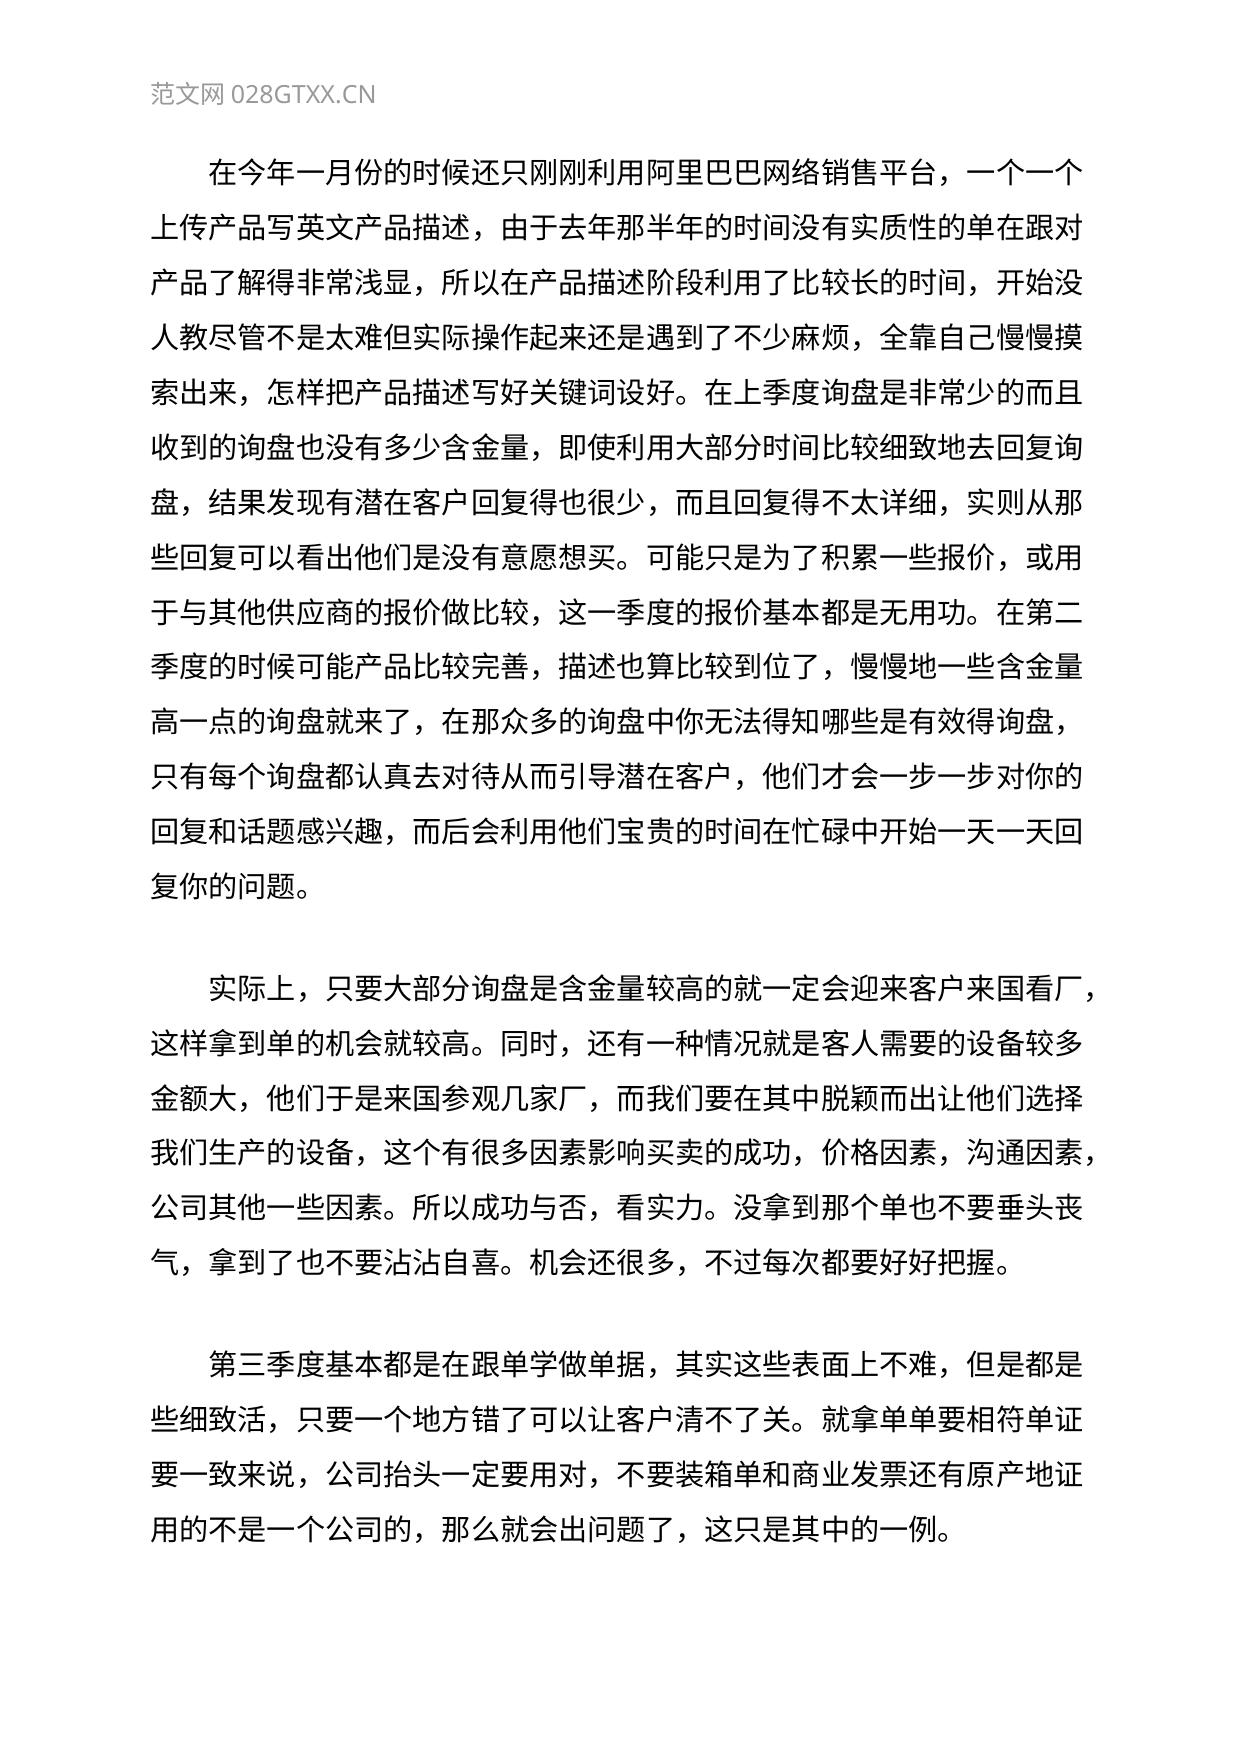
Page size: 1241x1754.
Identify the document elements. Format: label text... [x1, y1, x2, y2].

text 第三季度基本都是在跟单学做单据，其实这些表面上不难，但是都是些细致活，只要一个地方错了可以让客户清不了关。就拿单单要相符单证要一致来说，公司抬头一定要用对，不要装箱单和商业发票还有原产地证用的不是一个公司的，那么就会出问题了，这只是其中的一例。 [150, 1342, 1090, 1549]
text 在今年一月份的时候还只刚刚利用阿里巴巴网络销售平台，一个一个上传产品写英文产品描述，由于去年那半年的时间没有实质性的单在跟对产品了解得非常浅显，所以在产品描述阶段利用了比较长的时间，开始没人教尽管不是太难但实际操作起来还是遇到了不少麻烦，全靠自己慢慢摸索出来，怎样把产品描述写好关键词设好。在上季度询盘是非常少的而且收到的询盘也没有多少含金量，即使利用大部分时间比较细致地去回复询盘，结果发现有潜在客户回复得也很少，而且回复得不太详细，实则从那些回复可以看出他们是没有意愿想买。可能只是为了积累一些报价，或用于与其他供应商的报价做比较，这一季度的报价基本都是无用功。在第二季度的时候可能产品比较完善，描述也算比较到位了，慢慢地一些含金量高一点的询盘就来了，在那众多的询盘中你无法得知哪些是有效得询盘，只有每个询盘都认真去对待从而引导潜在客户，他们才会一步一步对你的回复和话题感兴趣，而后会利用他们宝贵的时间在忙碌中开始一天一天回复你的问题。 [150, 150, 1090, 906]
text 实际上，只要大部分询盘是含金量较高的就一定会迎来客户来国看厂，这样拿到单的机会就较高。同时，还有一种情况就是客人需要的设备较多金额大，他们于是来国参观几家厂，而我们要在其中脱颖而出让他们选择我们生产的设备，这个有很多因素影响买卖的成功，价格因素，沟通因素，公司其他一些因素。所以成功与否，看实力。没拿到那个单也不要垂头丧气，拿到了也不要沾沾自喜。机会还很多，不过每次都要好好把握。 [150, 965, 1090, 1282]
